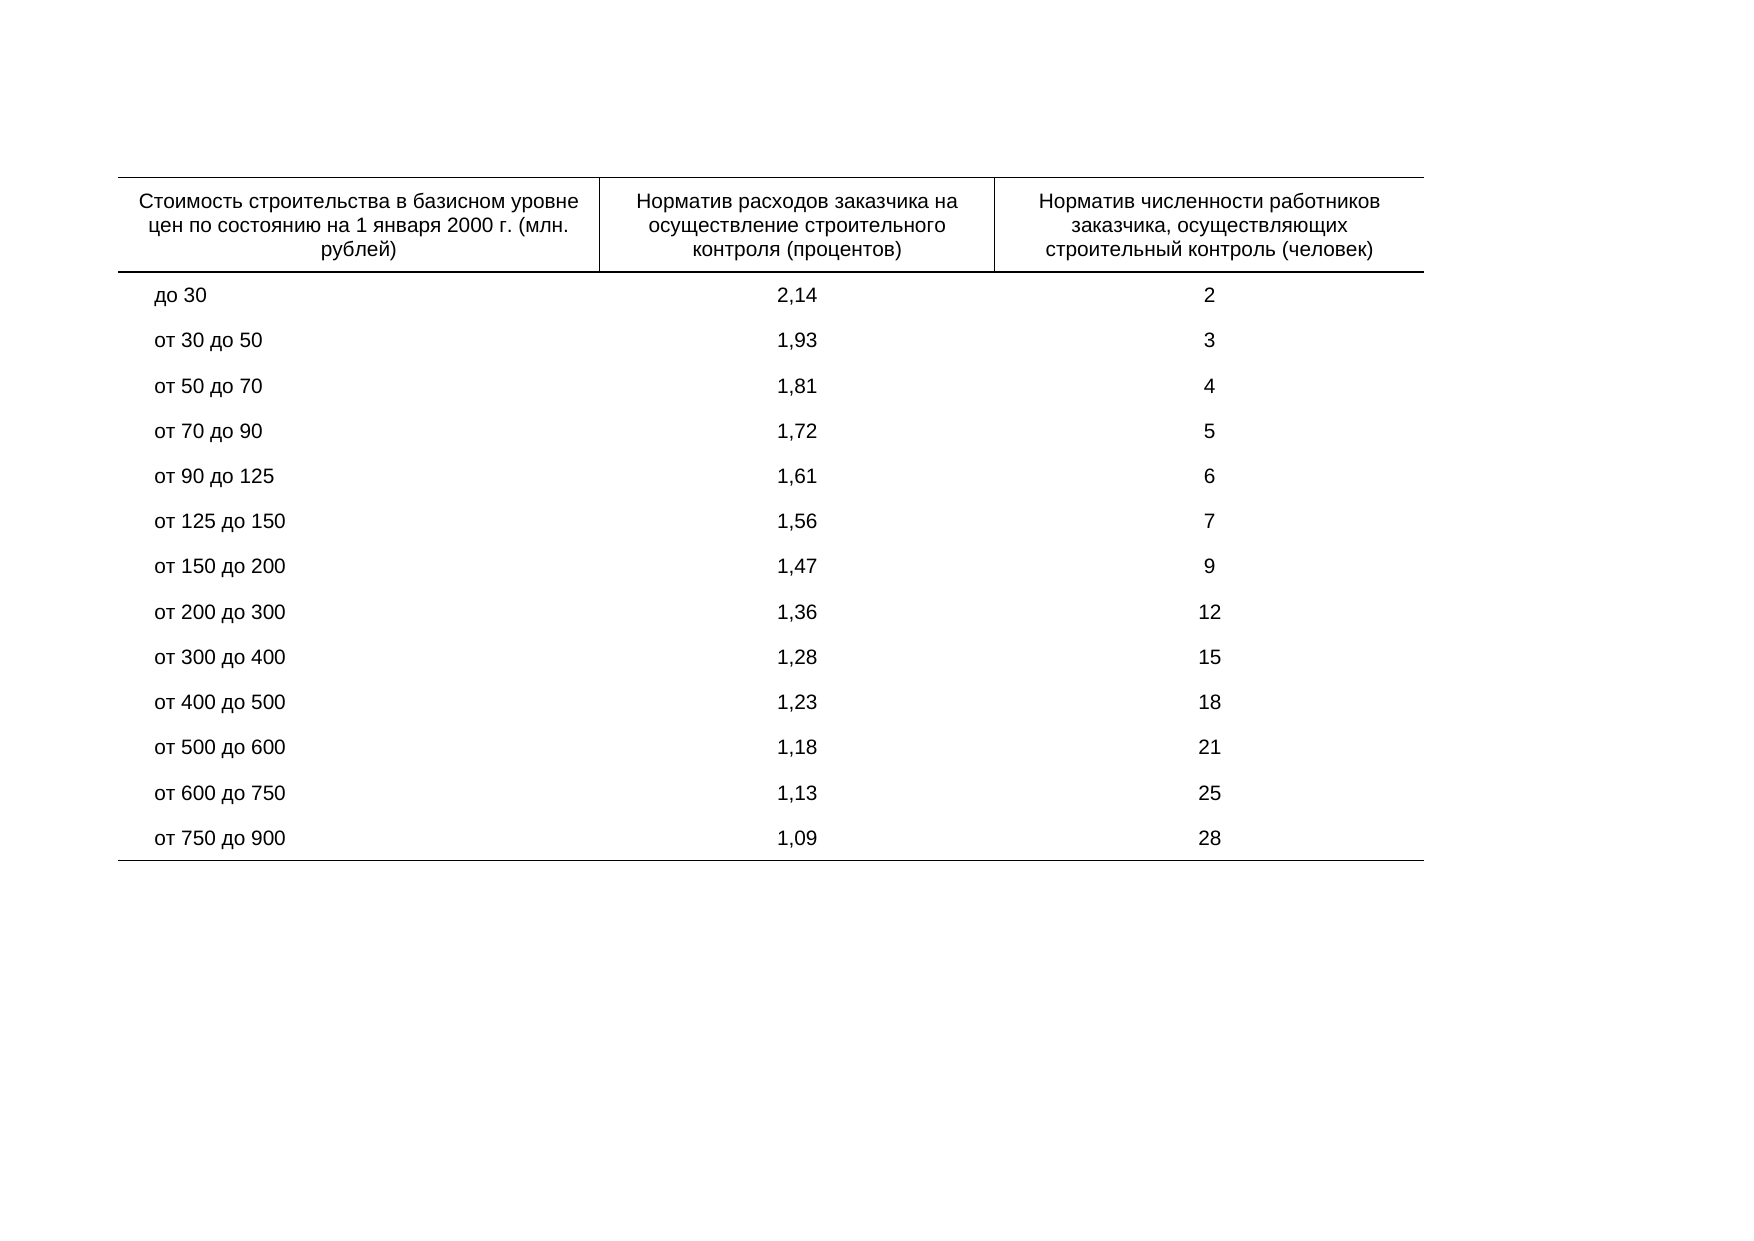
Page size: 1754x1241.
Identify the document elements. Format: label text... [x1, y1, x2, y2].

table_cell 4 [995, 363, 1424, 408]
table_cell от 30 до 50 [118, 318, 599, 363]
table_cell 1,93 [599, 318, 995, 363]
table_cell 1,28 [599, 634, 995, 679]
table_cell 18 [995, 679, 1424, 724]
table_cell до 30 [118, 273, 599, 318]
table_header Стоимость строительства в базисном уровне цен по состоянию на 1 января 2000 г. (млн. рублей) [118, 178, 599, 271]
table_cell 1,47 [599, 544, 995, 589]
table_cell 12 [995, 589, 1424, 634]
table_cell от 150 до 200 [118, 544, 599, 589]
table_cell 1,09 [599, 815, 995, 860]
table_cell 1,61 [599, 453, 995, 498]
table_cell от 300 до 400 [118, 634, 599, 679]
table_cell от 70 до 90 [118, 408, 599, 453]
table_cell 1,72 [599, 408, 995, 453]
table_cell от 50 до 70 [118, 363, 599, 408]
table_cell 28 [995, 815, 1424, 860]
table_cell от 125 до 150 [118, 499, 599, 544]
table_cell 1,23 [599, 679, 995, 724]
table_cell 21 [995, 725, 1424, 770]
table_cell 1,36 [599, 589, 995, 634]
table_cell от 500 до 600 [118, 725, 599, 770]
table_cell 2 [995, 273, 1424, 318]
table_cell 6 [995, 453, 1424, 498]
table_cell 3 [995, 318, 1424, 363]
table_cell 1,56 [599, 499, 995, 544]
table_header Норматив расходов заказчика на осуществление строительного контроля (процентов) [600, 178, 994, 271]
table_cell от 750 до 900 [118, 815, 599, 860]
table_cell 1,13 [599, 770, 995, 815]
table_cell 15 [995, 634, 1424, 679]
table_cell от 400 до 500 [118, 679, 599, 724]
table_cell 1,81 [599, 363, 995, 408]
table_cell 1,18 [599, 725, 995, 770]
table_header Норматив численности работников заказчика, осуществляющих строительный контроль (человек) [995, 178, 1424, 271]
table_cell 5 [995, 408, 1424, 453]
table_cell от 90 до 125 [118, 453, 599, 498]
table_cell 9 [995, 544, 1424, 589]
table_cell от 200 до 300 [118, 589, 599, 634]
table_cell от 600 до 750 [118, 770, 599, 815]
table_cell 7 [995, 499, 1424, 544]
table_cell 2,14 [599, 273, 995, 318]
table_cell 25 [995, 770, 1424, 815]
